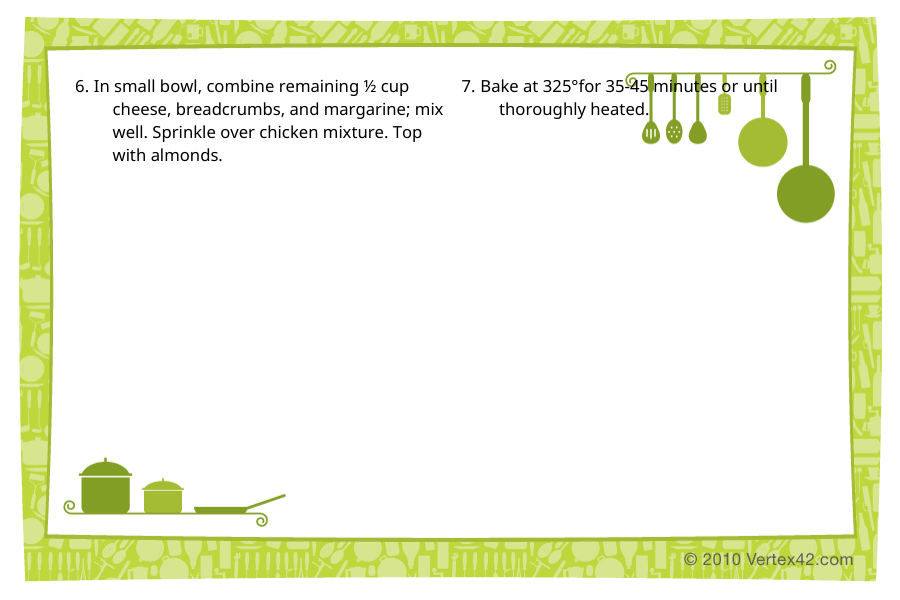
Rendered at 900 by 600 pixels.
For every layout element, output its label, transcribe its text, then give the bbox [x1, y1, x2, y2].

picture [16, 10, 884, 589]
list Bake at 325°for 35-45 minutes or until thoroughly heated. [461, 75, 836, 120]
list In small bowl, combine remaining ½ cup cheese, breadcrumbs, and margarine; mix well. Sprinkle over chicken mixture. Top with almonds. [75, 75, 450, 166]
